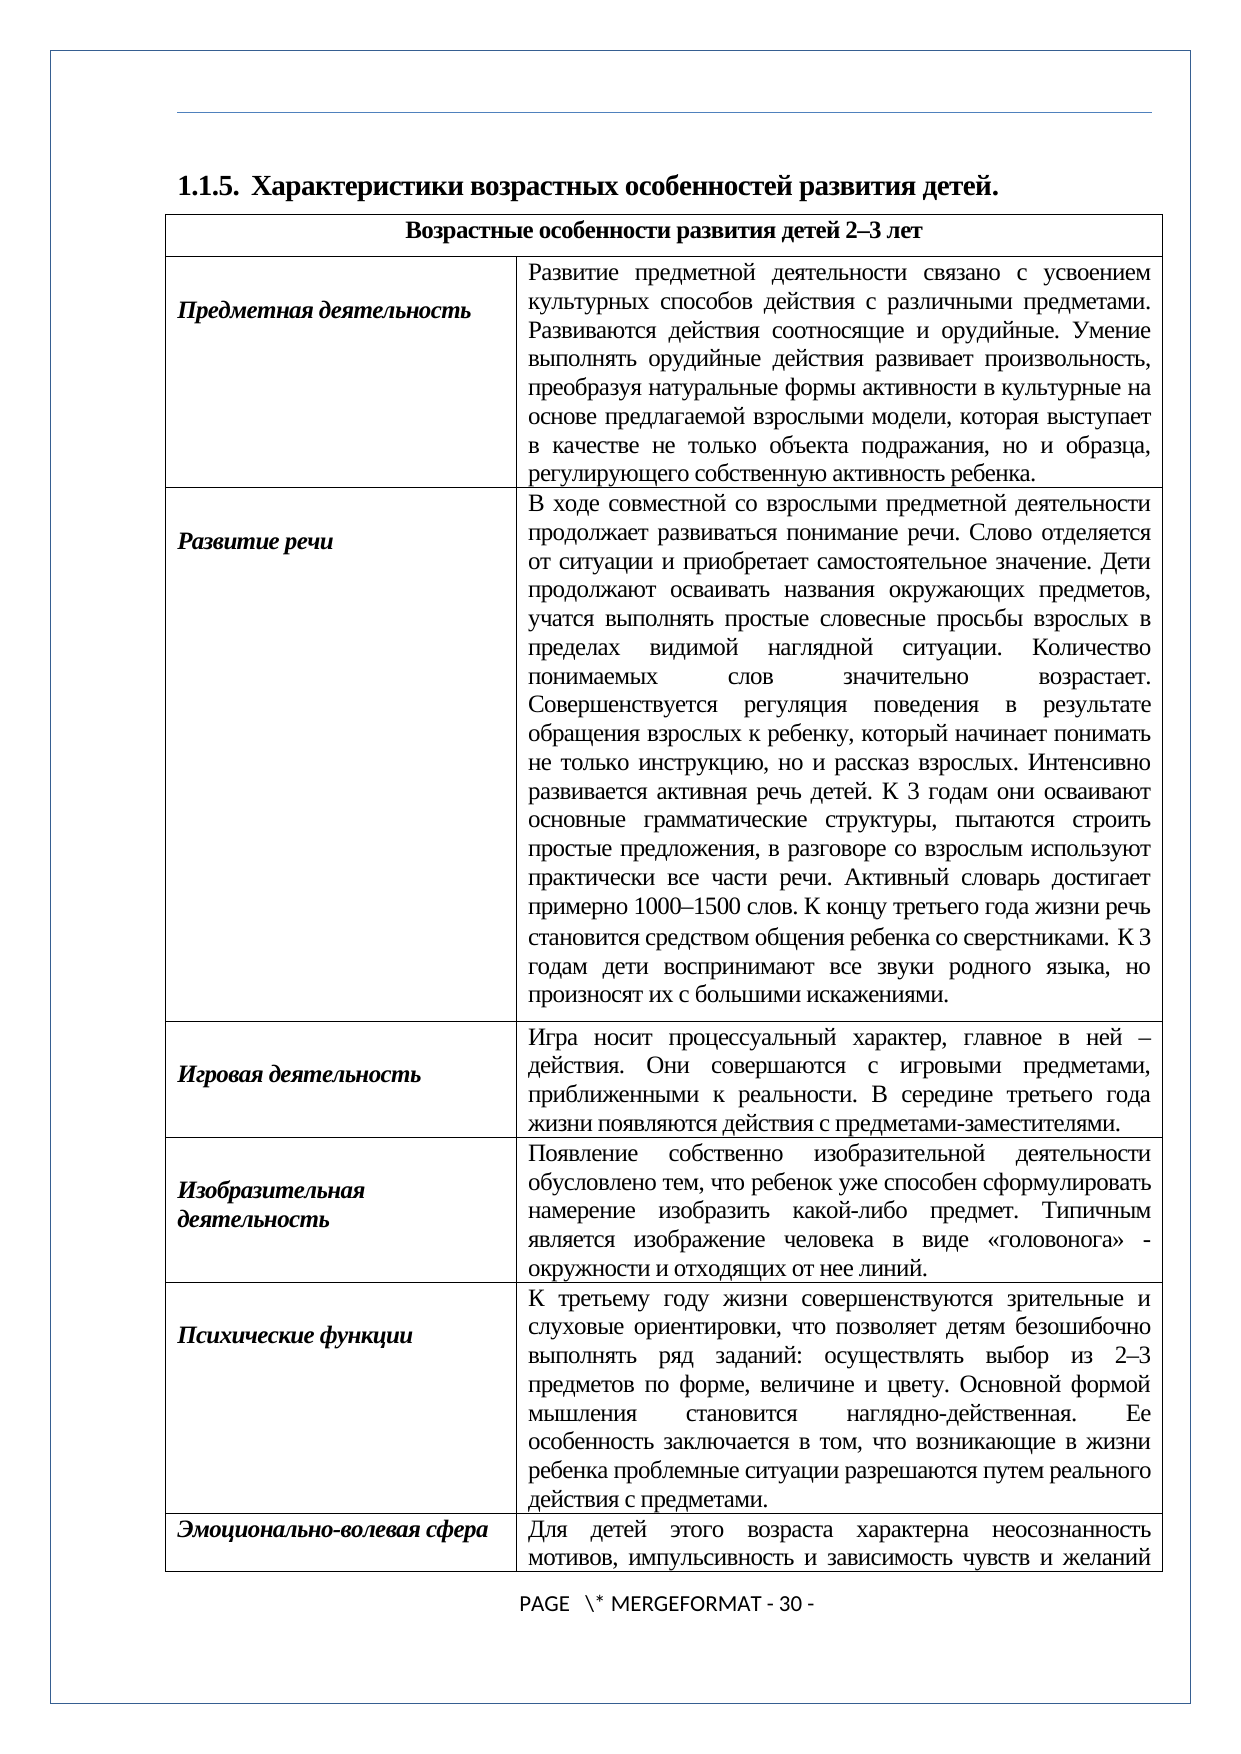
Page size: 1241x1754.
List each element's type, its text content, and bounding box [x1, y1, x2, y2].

table_cell Предметная деятельность [166, 257, 516, 487]
table_header Возрастные особенности развития детей 2–3 лет [166, 215, 1162, 256]
table_cell Развитие предметной деятельности связано с усвоением культурных способов действия с различными предметами. Развиваются действия соотносящие и орудийные. Умение выполнять орудийные действия развивает произвольность, преобразуя натуральные формы активности в культурные на основе предлагаемой взрослыми модели, которая выступает в качестве не только объекта подражания, но и образца, регулирующего собственную активность ребенка. [517, 257, 1162, 487]
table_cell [517, 1514, 1162, 1571]
table_cell Появление собственно изобразительной деятельности обусловлено тем, что ребенок уже способен сформулировать намерение изобразить какой-либо предмет. Типичным является изображение человека в виде «головонога» - окружности и отходящих от нее линий. [517, 1138, 1162, 1282]
table_cell Развитие речи [166, 488, 516, 1021]
table_cell Изобразительная деятельность [166, 1138, 516, 1282]
text 1.1.5. Характеристики возрастных особенностей развития детей. [177, 168, 1152, 201]
table_cell К третьему году жизни совершенствуются зрительные и слуховые ориентировки, что позволяет детям безошибочно выполнять ряд заданий: осуществлять выбор из 2–3 предметов по форме, величине и цвету. Основной формой мышления становится наглядно-действенная. Ее особенность заключается в том, что возникающие в жизни ребенка проблемные ситуации разрешаются путем реального действия с предметами. [517, 1283, 1162, 1513]
table_cell Игра носит процессуальный характер, главное в ней – действия. Они совершаются с игровыми предметами, приближенными к реальности. В середине третьего года жизни появляются действия с предметами-заместителями. [517, 1022, 1162, 1137]
table_cell В ходе совместной со взрослыми предметной деятельности продолжает развиваться понимание речи. Слово отделяется от ситуации и приобретает самостоятельное значение. Дети продолжают осваивать названия окружающих предметов, учатся выполнять простые словесные просьбы взрослых в пределах видимой наглядной ситуации. Количество понимаемых слов значительно возрастает. Совершенствуется регуляция поведения в результате обращения взрослых к ребенку, который начинает понимать не только инструкцию, но и рассказ взрослых. Интенсивно развивается активная речь детей. К 3 годам они осваивают основные грамматические структуры, пытаются строить простые предложения, в разговоре со взрослым используют практически все части речи. Активный словарь достигает примерно 1000–1500 слов. К концу третьего года жизни речь становится средством общения ребенка со сверстниками. К 3 годам дети воспринимают все звуки родного языка, но произносят их с большими искажениями. [517, 488, 1162, 1021]
table_cell Психические функции [166, 1283, 516, 1513]
table_cell Игровая деятельность [166, 1022, 516, 1137]
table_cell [166, 1514, 516, 1571]
